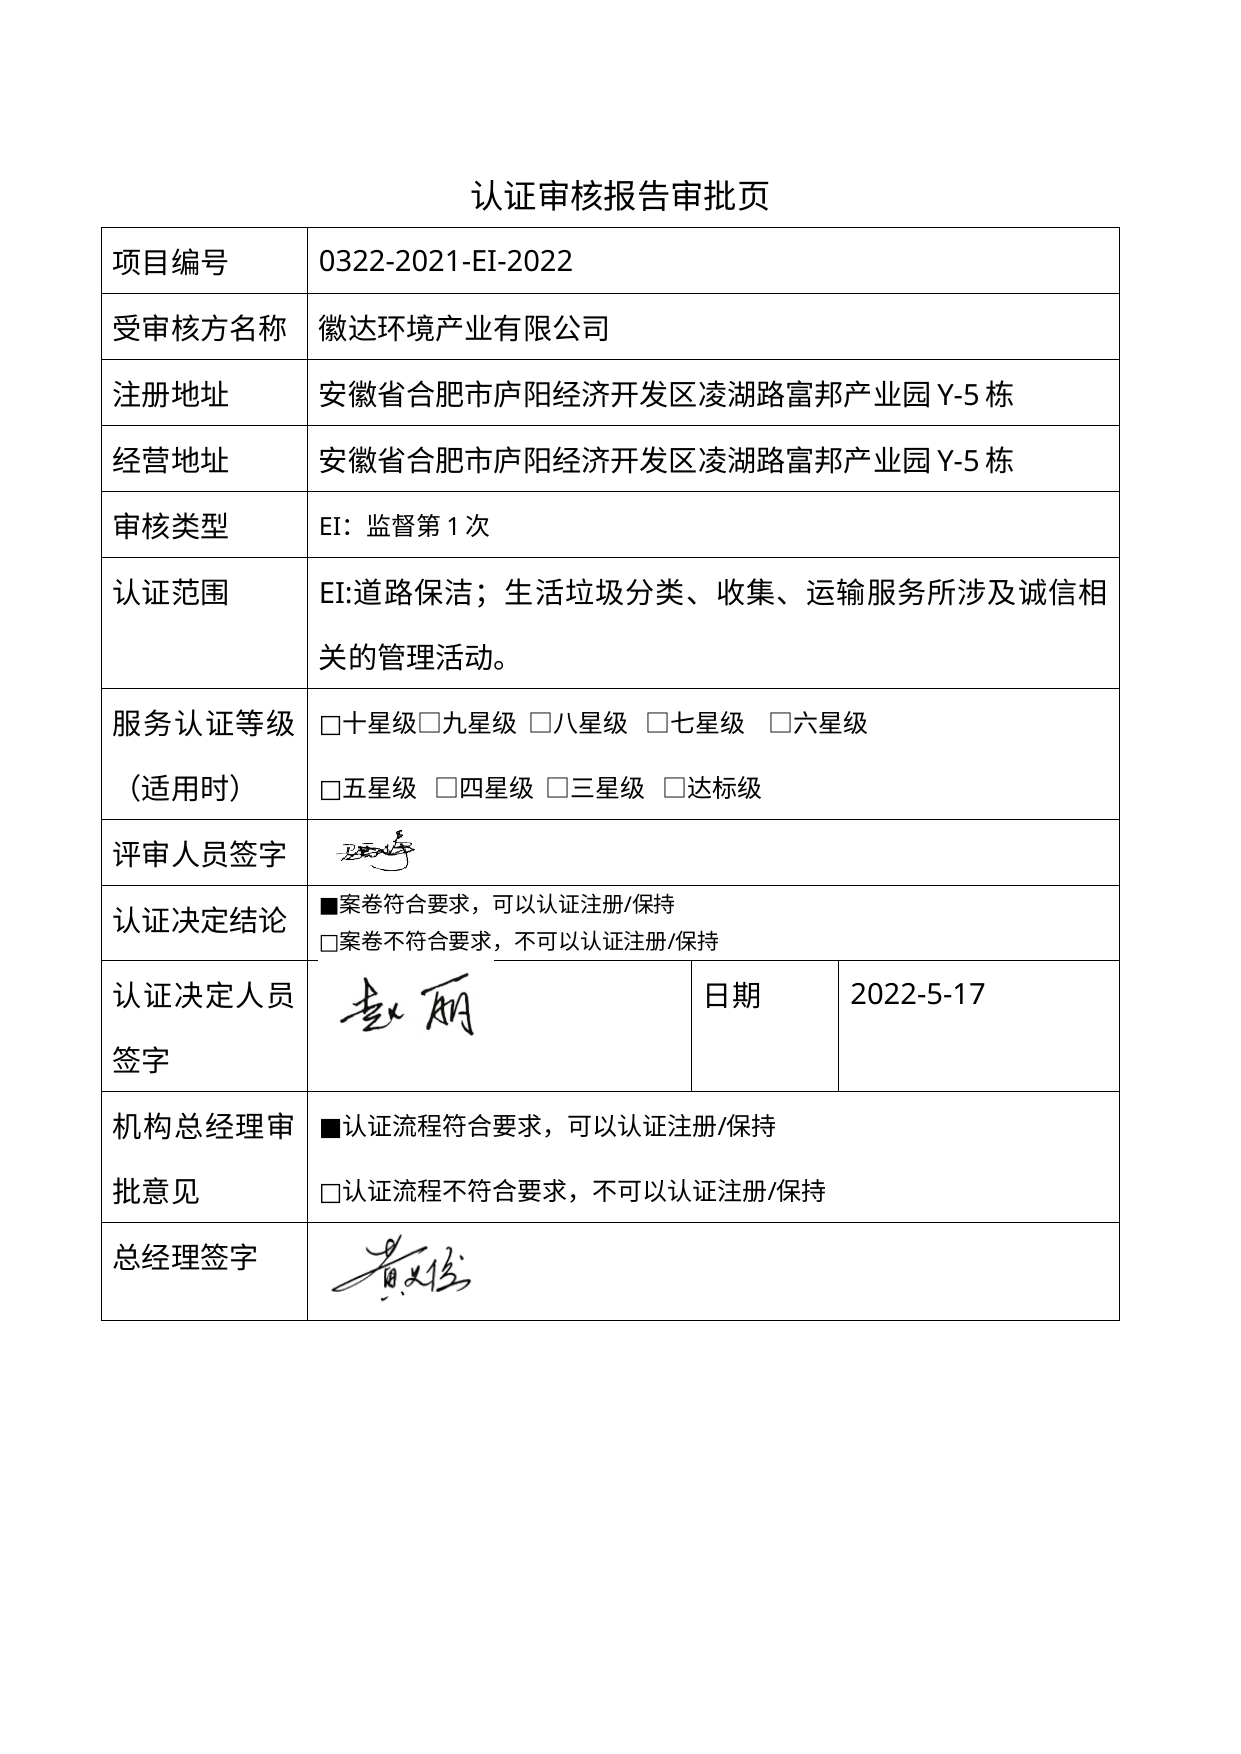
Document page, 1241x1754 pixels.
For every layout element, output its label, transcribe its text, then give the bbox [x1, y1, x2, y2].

table_cell 安徽省合肥市庐阳经济开发区凌湖路富邦产业园Y-5栋 [308, 360, 1119, 425]
table_cell 机构总经理审批意见 [102, 1092, 307, 1222]
table_cell 审核类型 [102, 492, 307, 557]
table_cell EI:道路保洁；生活垃圾分类、收集、运输服务所涉及诚信相关的管理活动。 [308, 558, 1119, 688]
table_header 0322-2021-EI-2022 [308, 228, 1119, 293]
table_cell 认证决定结论 [102, 886, 307, 960]
table_cell □十星级□九星级 □八星级 □七星级 □六星级 □五星级 □四星级 □三星级 □达标级 [308, 689, 1119, 819]
table_cell [308, 1223, 1119, 1320]
table_cell 服务认证等级（适用时） [102, 689, 307, 819]
table_cell 注册地址 [102, 360, 307, 425]
table_cell ■认证流程符合要求，可以认证注册/保持 □认证流程不符合要求，不可以认证注册/保持 [308, 1092, 1119, 1222]
table_cell EI：监督第1次 [308, 492, 1119, 557]
table_cell 认证决定人员签字 [102, 961, 307, 1091]
table_cell 总经理签字 [102, 1223, 307, 1320]
picture [318, 960, 494, 1049]
table_cell ■案卷符合要求，可以认证注册/保持 □案卷不符合要求，不可以认证注册/保持 [308, 886, 1119, 960]
table_cell 经营地址 [102, 426, 307, 491]
table_cell 安徽省合肥市庐阳经济开发区凌湖路富邦产业园Y-5栋 [308, 426, 1119, 491]
table_cell 受审核方名称 [102, 294, 307, 359]
table_cell [308, 961, 691, 1091]
picture [318, 1222, 488, 1312]
table_cell 认证范围 [102, 558, 307, 688]
text 认证审核报告审批页 [112, 162, 1128, 227]
picture [318, 820, 444, 883]
table_cell 日期 [692, 961, 838, 1091]
table_cell 徽达环境产业有限公司 [308, 294, 1119, 359]
table_cell [308, 820, 1119, 885]
table_header 项目编号 [102, 228, 307, 293]
table_cell 评审人员签字 [102, 820, 307, 885]
table_cell 2022-5-17 [839, 961, 1119, 1091]
